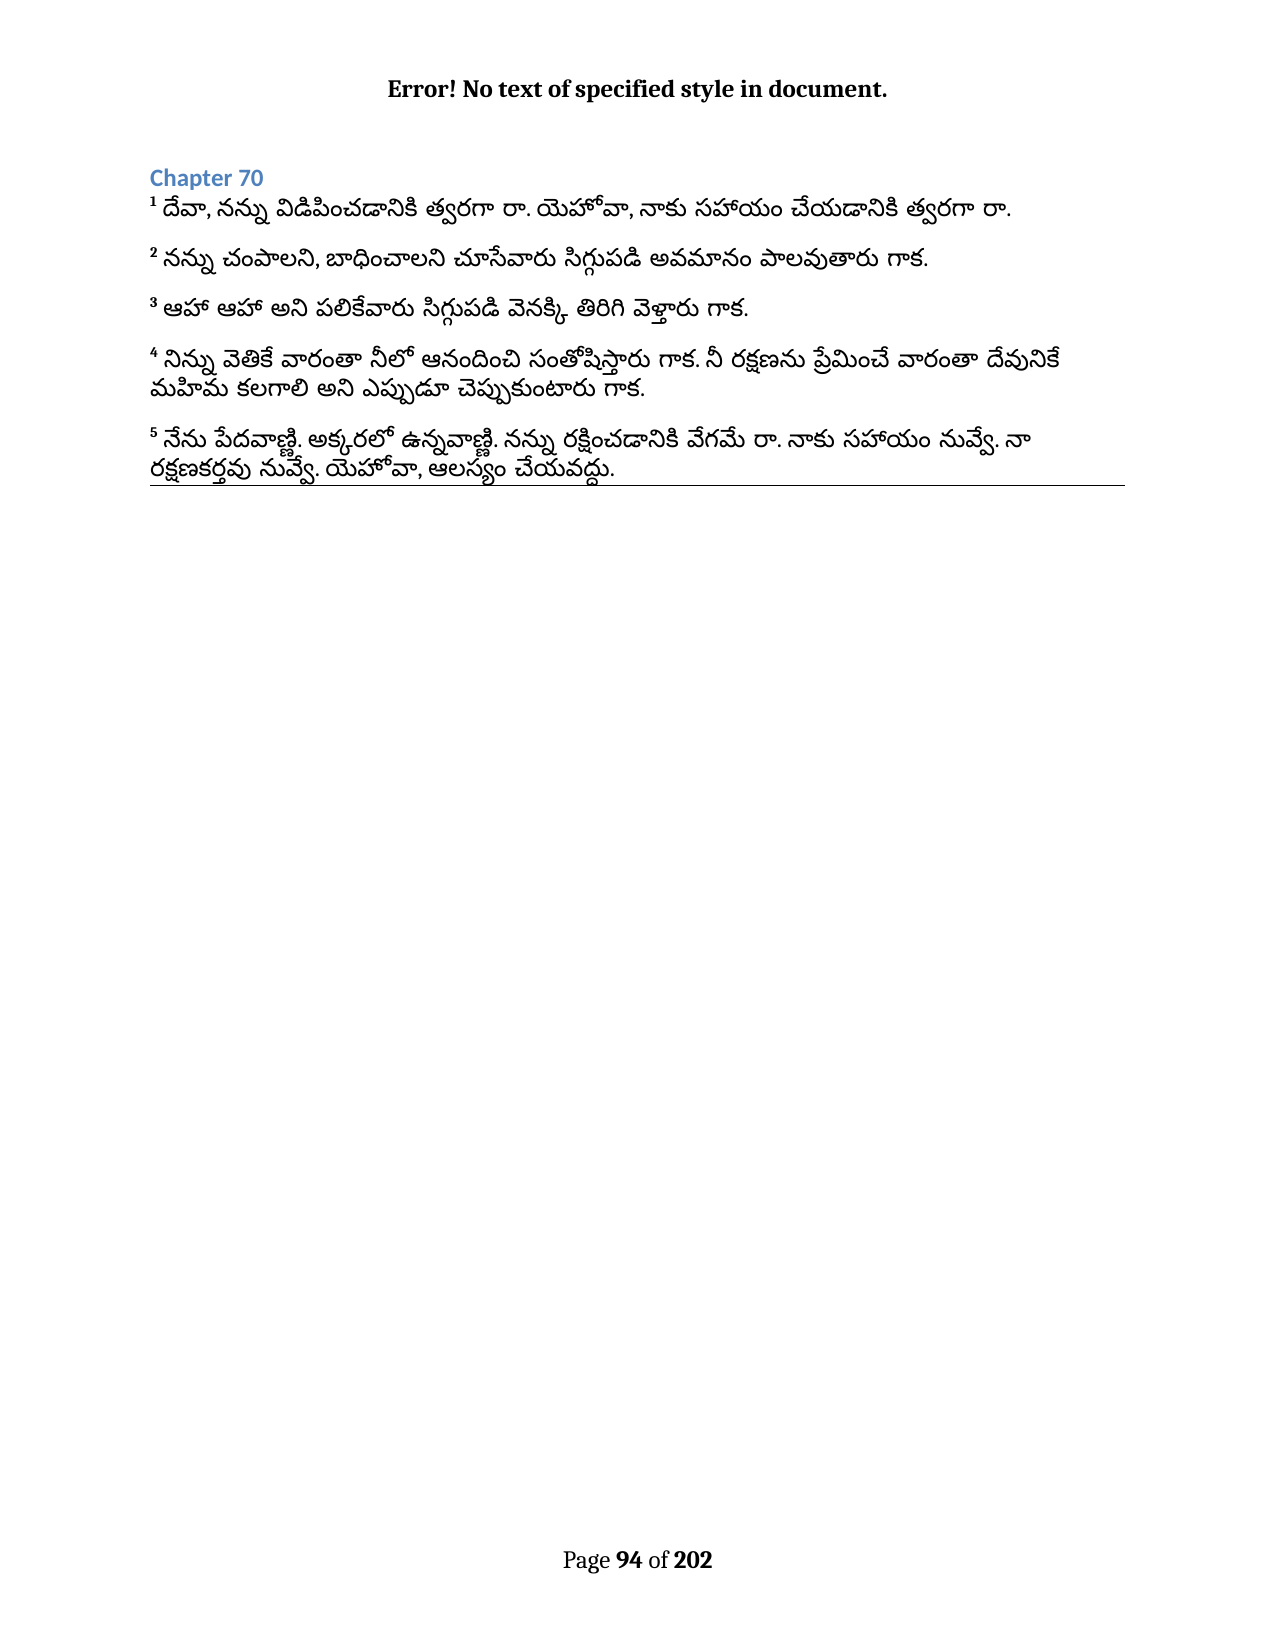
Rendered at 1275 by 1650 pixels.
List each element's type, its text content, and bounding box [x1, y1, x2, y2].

text 4 నిన్ను వెతికే వారంతా నీలో ఆనందించి సంతోషిస్తారు గాక. నీ రక్షణను ప్రేమించే వారంతా దేవునికే మహిమ కలగాలి అని ఎప్పుడూ చెప్పుకుంటారు గాక. [150, 344, 1125, 403]
text 5 నేను పేదవాణ్ణి. అక్కరలో ఉన్నవాణ్ణి. నన్ను రక్షించడానికి వేగమే రా. నాకు సహాయం నువ్వే. నా రక్షణకర్తవు నువ్వే. యెహోవా, ఆలస్యం చేయవద్దు. [150, 424, 1125, 485]
subtitle Chapter 70 [150, 162, 1125, 193]
text 1 దేవా, నన్ను విడిపించడానికి త్వరగా రా. యెహోవా, నాకు సహాయం చేయడానికి త్వరగా రా. [150, 193, 1125, 222]
text 2 నన్ను చంపాలని, బాధించాలని చూసేవారు సిగ్గుపడి అవమానం పాలవుతారు గాక. [150, 243, 1125, 273]
text 3 ఆహా ఆహా అని పలికేవారు సిగ్గుపడి వెనక్కి తిరిగి వెళ్తారు గాక. [150, 294, 1125, 323]
